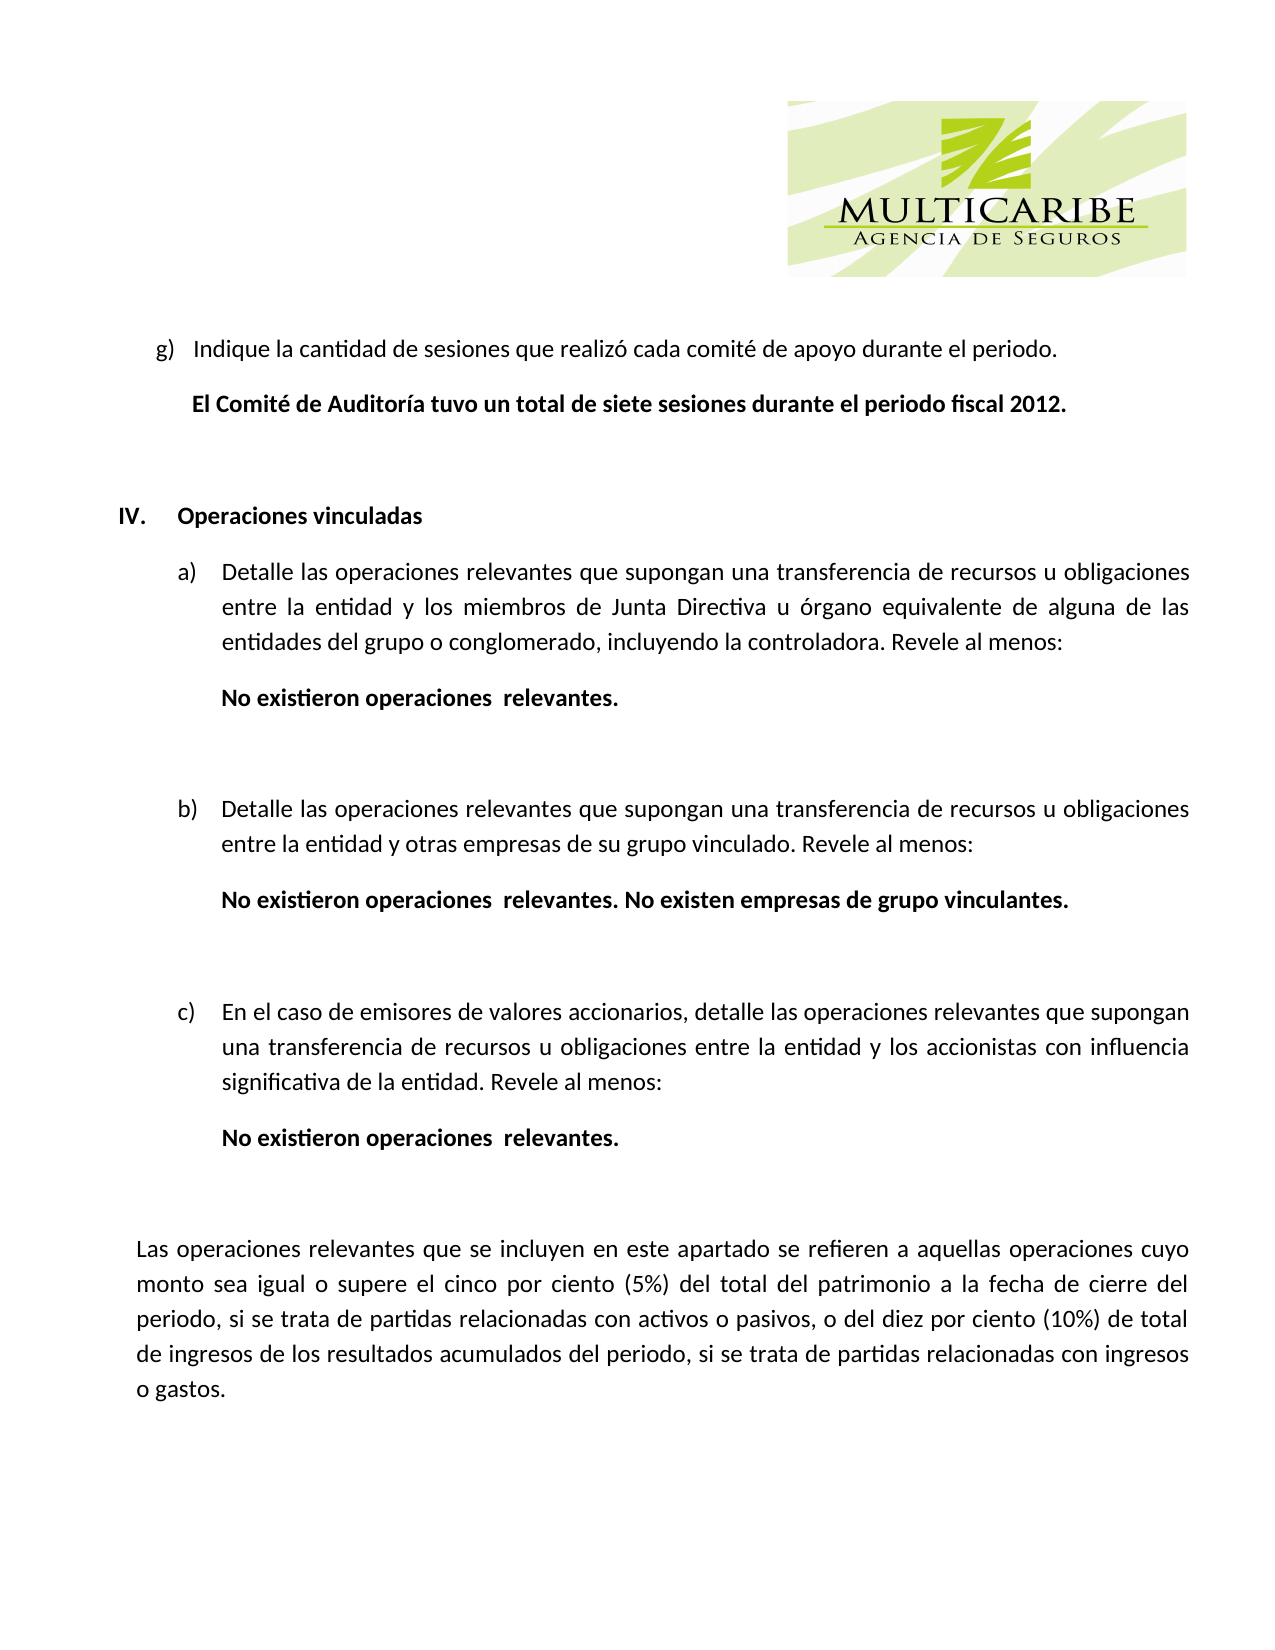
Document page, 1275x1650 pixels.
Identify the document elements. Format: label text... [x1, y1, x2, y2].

text No existieron operaciones relevantes. [221, 682, 1191, 712]
text No existieron operaciones relevantes. [222, 1122, 1191, 1152]
text a) Detalle las operaciones relevantes que supongan una transferencia de recursos u obligaciones entre la entidad y los miembros de Junta Directiva u órgano equivalente de alguna de las entidades del grupo o conglomerado, incluyendo la controladora. Revele al menos: [177, 556, 1191, 657]
text IV. Operaciones vinculadas [118, 500, 1191, 531]
text El Comité de Auditoría tuvo un total de siete sesiones durante el periodo fiscal 2012. [192, 388, 1191, 419]
list Detalle las operaciones relevantes que supongan una transferencia de recursos u obligaciones entre la entidad y otras empresas de su grupo vinculado. Revele al menos: [177, 793, 1191, 859]
list Indique la cantidad de sesiones que realizó cada comité de apoyo durante el periodo. [156, 333, 1191, 363]
text Las operaciones relevantes que se incluyen en este apartado se refieren a aquellas operaciones cuyo monto sea igual o supere el cinco por ciento (5%) del total del patrimonio a la fecha de cierre del periodo, si se trata de partidas relacionadas con activos o pasivos, o del diez por ciento (10%) de total de ingresos de los resultados acumulados del periodo, si se trata de partidas relacionadas con ingresos o gastos. [136, 1233, 1191, 1404]
text No existieron operaciones relevantes. No existen empresas de grupo vinculantes. [221, 884, 1191, 915]
text c) En el caso de emisores de valores accionarios, detalle las operaciones relevantes que supongan una transferencia de recursos u obligaciones entre la entidad y los accionistas con influencia significativa de la entidad. Revele al menos: [177, 996, 1191, 1097]
picture [787, 101, 1187, 277]
